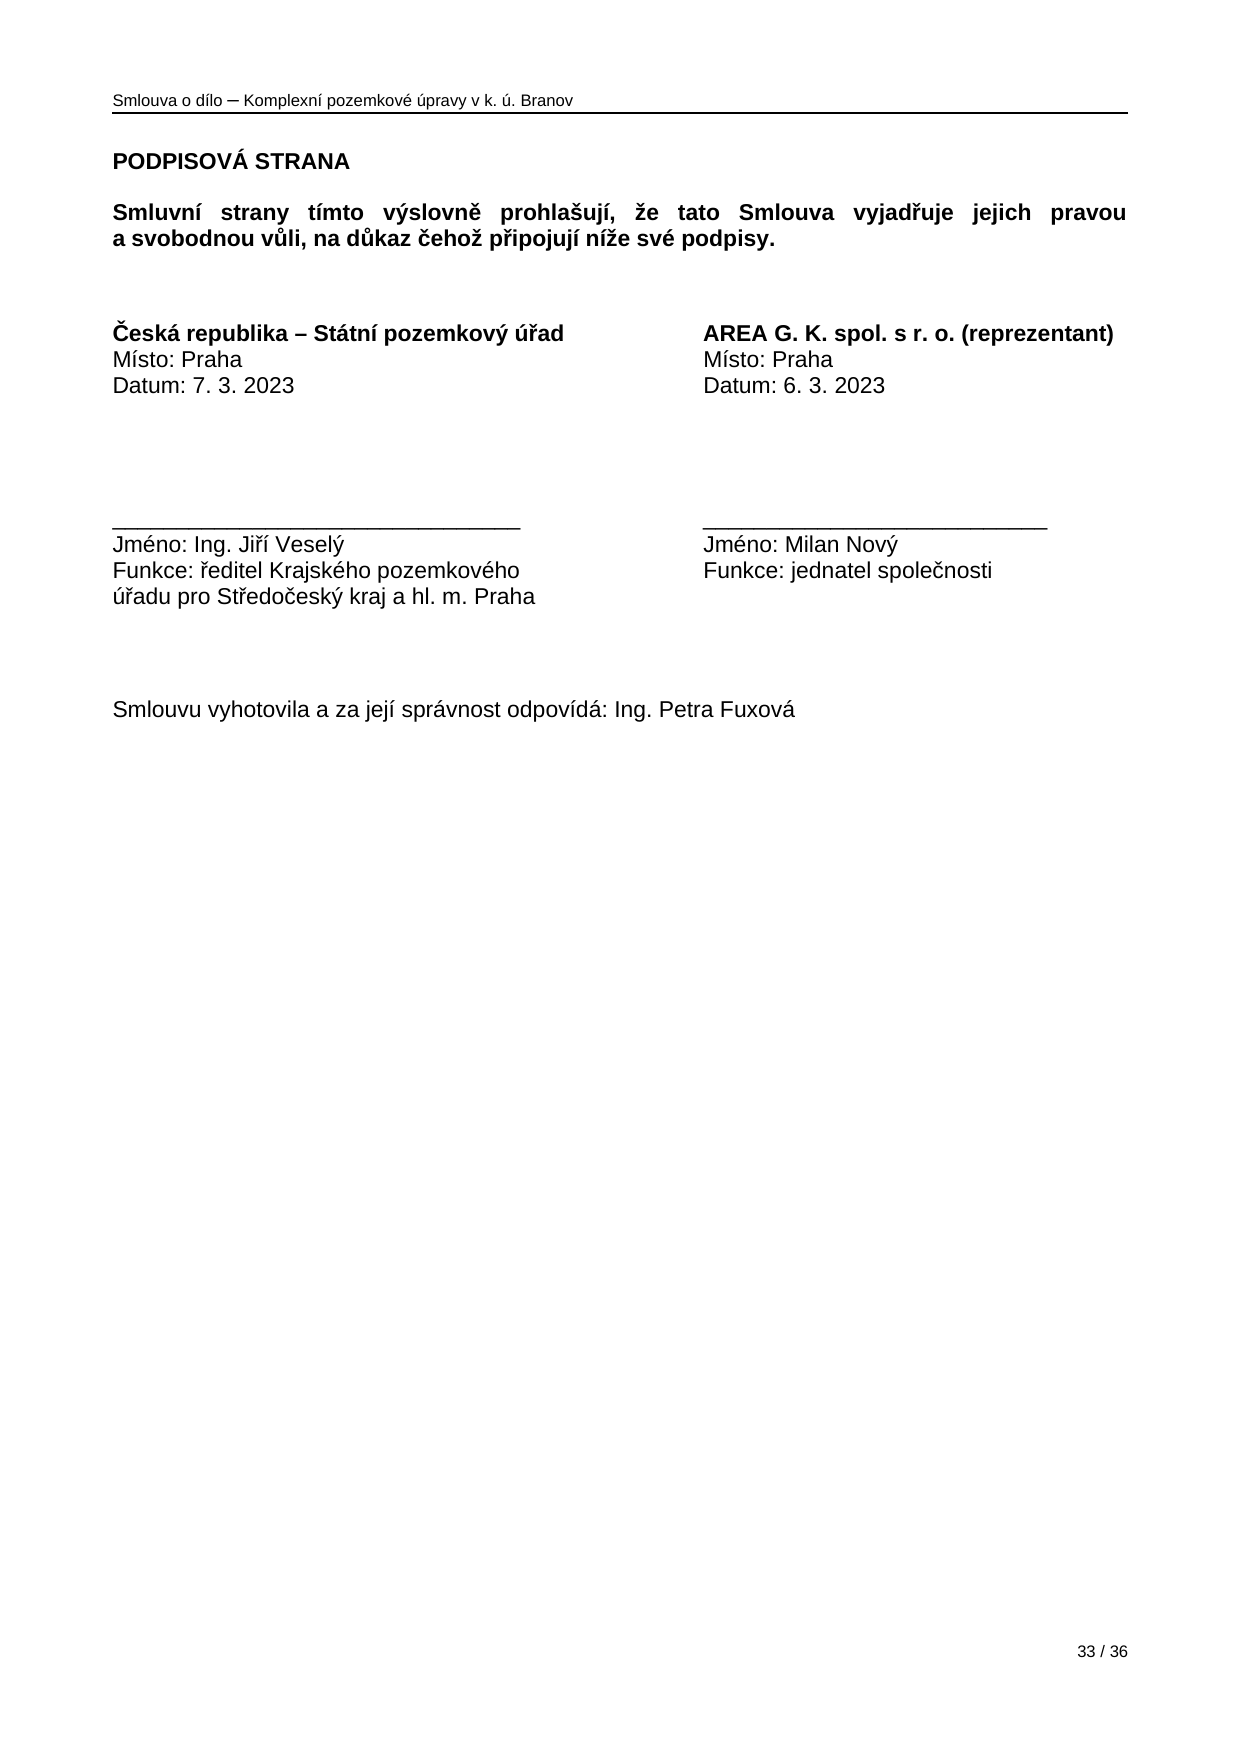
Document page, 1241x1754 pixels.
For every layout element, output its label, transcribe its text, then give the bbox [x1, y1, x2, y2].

text PODPISOVÁ STRANA [112, 148, 1128, 174]
text Datum: 7. 3. 2023 Datum: 6. 3. 2023 [112, 372, 1128, 399]
text ________________________________ ___________________________ [112, 504, 1128, 531]
text Jméno: Ing. Jiří Veselý Jméno: Milan Nový [112, 531, 1128, 557]
text Smluvní strany tímto výslovně prohlašují, že tato Smlouva vyjadřuje jejich pravou a svobodnou vůli, na důkaz čehož připojují níže své podpisy. [112, 199, 1128, 252]
text úřadu pro Středočeský kraj a hl. m. Praha [112, 583, 1128, 610]
text Funkce: ředitel Krajského pozemkového Funkce: jednatel společnosti [112, 557, 1128, 583]
text Česká republika – Státní pozemkový úřad AREA G. K. spol. s r. o. (reprezentant) [112, 320, 1128, 346]
text Místo: Praha Místo: Praha [112, 346, 1128, 372]
text Smlouvu vyhotovila a za její správnost odpovídá: Ing. Petra Fuxová [112, 696, 1128, 722]
